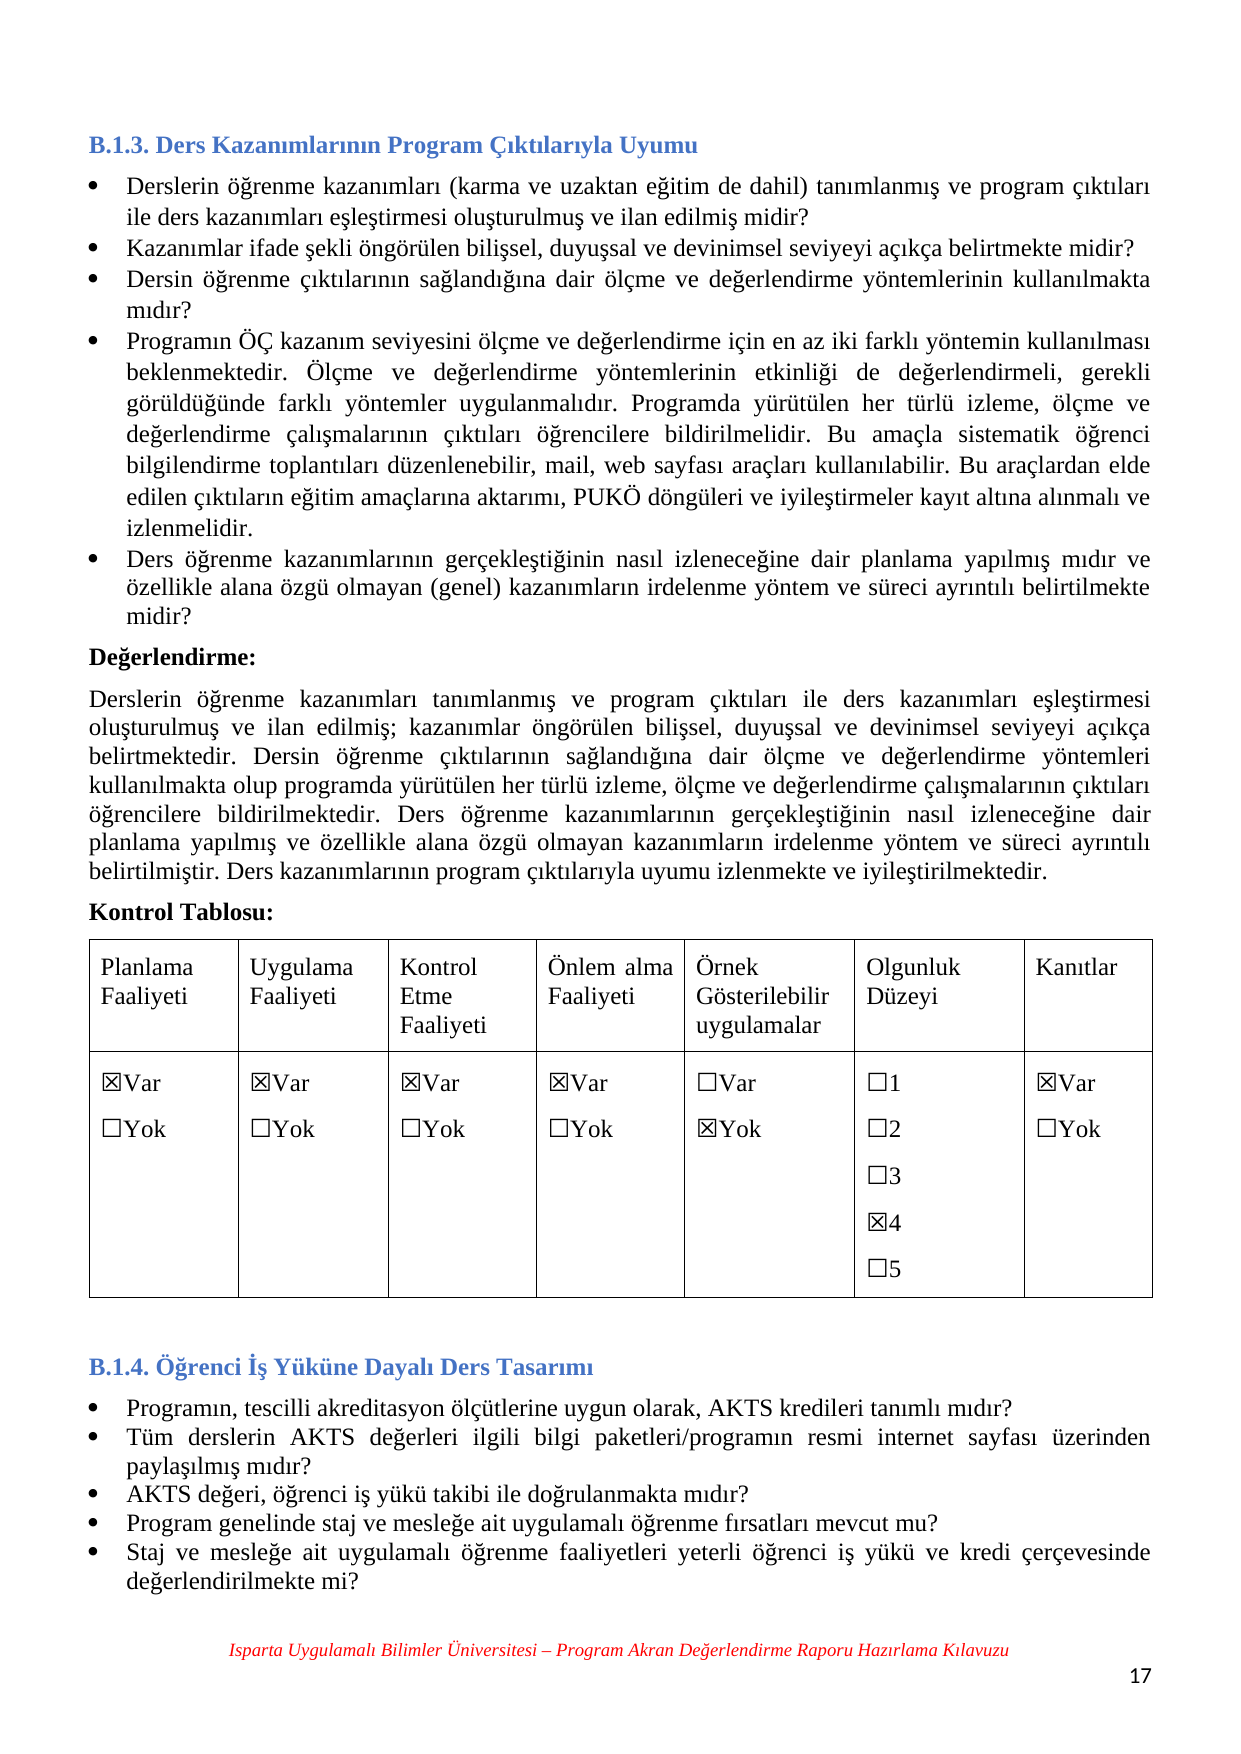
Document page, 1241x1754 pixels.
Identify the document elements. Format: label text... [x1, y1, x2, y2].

table_header Olgunluk Düzeyi [855, 940, 1024, 1051]
table_cell Var Yok [685, 1052, 854, 1297]
table_header Örnek Gösterilebilir uygulamalar [685, 940, 854, 1051]
table_header Kontrol Etme Faaliyeti [389, 940, 536, 1051]
subtitle B.1.3. Ders Kazanımlarının Program Çıktılarıyla Uyumu [89, 130, 1152, 159]
list Dersin öğrenme çıktılarının sağlandığına dair ölçme ve değerlendirme yöntemlerinin kullanılmakta mıdır? [89, 264, 1152, 324]
list Ders öğrenme kazanımlarının gerçekleştiğinin nasıl izleneceğine dair planlama yapılmış mıdır ve özellikle alana özgü olmayan (genel) kazanımların irdelenme yöntem ve süreci ayrıntılı belirtilmekte midir? [89, 544, 1152, 630]
table_header Kanıtlar [1025, 940, 1152, 1051]
list Tüm derslerin AKTS değerleri ilgili bilgi paketleri/programın resmi internet sayfası üzerinden paylaşılmış mıdır? [89, 1422, 1152, 1479]
table_cell Var Yok [239, 1052, 388, 1297]
text Kontrol Tablosu: [89, 897, 1152, 926]
table_cell Var Yok [1025, 1052, 1152, 1297]
text Değerlendirme: [89, 642, 1152, 671]
list Kazanımlar ifade şekli öngörülen bilişsel, duyuşsal ve devinimsel seviyeyi açıkça belirtmekte midir? [89, 233, 1152, 262]
table_header Planlama Faaliyeti [90, 940, 238, 1051]
list Programın, tescilli akreditasyon ölçütlerine uygun olarak, AKTS kredileri tanımlı mıdır? [89, 1393, 1152, 1422]
list Derslerin öğrenme kazanımları (karma ve uzaktan eğitim de dahil) tanımlanmış ve program çıktıları ile ders kazanımları eşleştirmesi oluşturulmuş ve ilan edilmiş midir? [89, 171, 1152, 231]
list Programın ÖÇ kazanım seviyesini ölçme ve değerlendirme için en az iki farklı yöntemin kullanılması beklenmektedir. Ölçme ve değerlendirme yöntemlerinin etkinliği de değerlendirmeli, gerekli görüldüğünde farklı yöntemler uygulanmalıdır. Programda yürütülen her türlü izleme, ölçme ve değerlendirme çalışmalarının çıktıları öğrencilere bildirilmelidir. Bu amaçla sistematik öğrenci bilgilendirme toplantıları düzenlenebilir, mail, web sayfası araçları kullanılabilir. Bu araçlardan elde edilen çıktıların eğitim amaçlarına aktarımı, PUKÖ döngüleri ve iyileştirmeler kayıt altına alınmalı ve izlenmelidir. [89, 326, 1152, 541]
table_cell Var Yok [90, 1052, 238, 1297]
list AKTS değeri, öğrenci iş yükü takibi ile doğrulanmakta mıdır? [89, 1479, 1152, 1508]
table_cell Var Yok [389, 1052, 536, 1297]
table_cell 1 2 3 4 5 [855, 1052, 1024, 1297]
text Derslerin öğrenme kazanımları tanımlanmış ve program çıktıları ile ders kazanımları eşleştirmesi oluşturulmuş ve ilan edilmiş; kazanımlar öngörülen bilişsel, duyuşsal ve devinimsel seviyeyi açıkça belirtmektedir. Dersin öğrenme çıktılarının sağlandığına dair ölçme ve değerlendirme yöntemleri kullanılmakta olup programda yürütülen her türlü izleme, ölçme ve değerlendirme çalışmalarının çıktıları öğrencilere bildirilmektedir. Ders öğrenme kazanımlarının gerçekleştiğinin nasıl izleneceğine dair planlama yapılmış ve özellikle alana özgü olmayan kazanımların irdelenme yöntem ve süreci ayrıntılı belirtilmiştir. Ders kazanımlarının program çıktılarıyla uyumu izlenmekte ve iyileştirilmektedir. [89, 684, 1152, 885]
list Program genelinde staj ve mesleğe ait uygulamalı öğrenme fırsatları mevcut mu? [89, 1508, 1152, 1537]
table_cell Var Yok [537, 1052, 684, 1297]
list Staj ve mesleğe ait uygulamalı öğrenme faaliyetleri yeterli öğrenci iş yükü ve kredi çerçevesinde değerlendirilmekte mi? [89, 1537, 1152, 1594]
subtitle B.1.4. Öğrenci İş Yüküne Dayalı Ders Tasarımı [89, 1352, 1152, 1381]
table_header Uygulama Faaliyeti [239, 940, 388, 1051]
table_header Önlem alma Faaliyeti [537, 940, 684, 1051]
